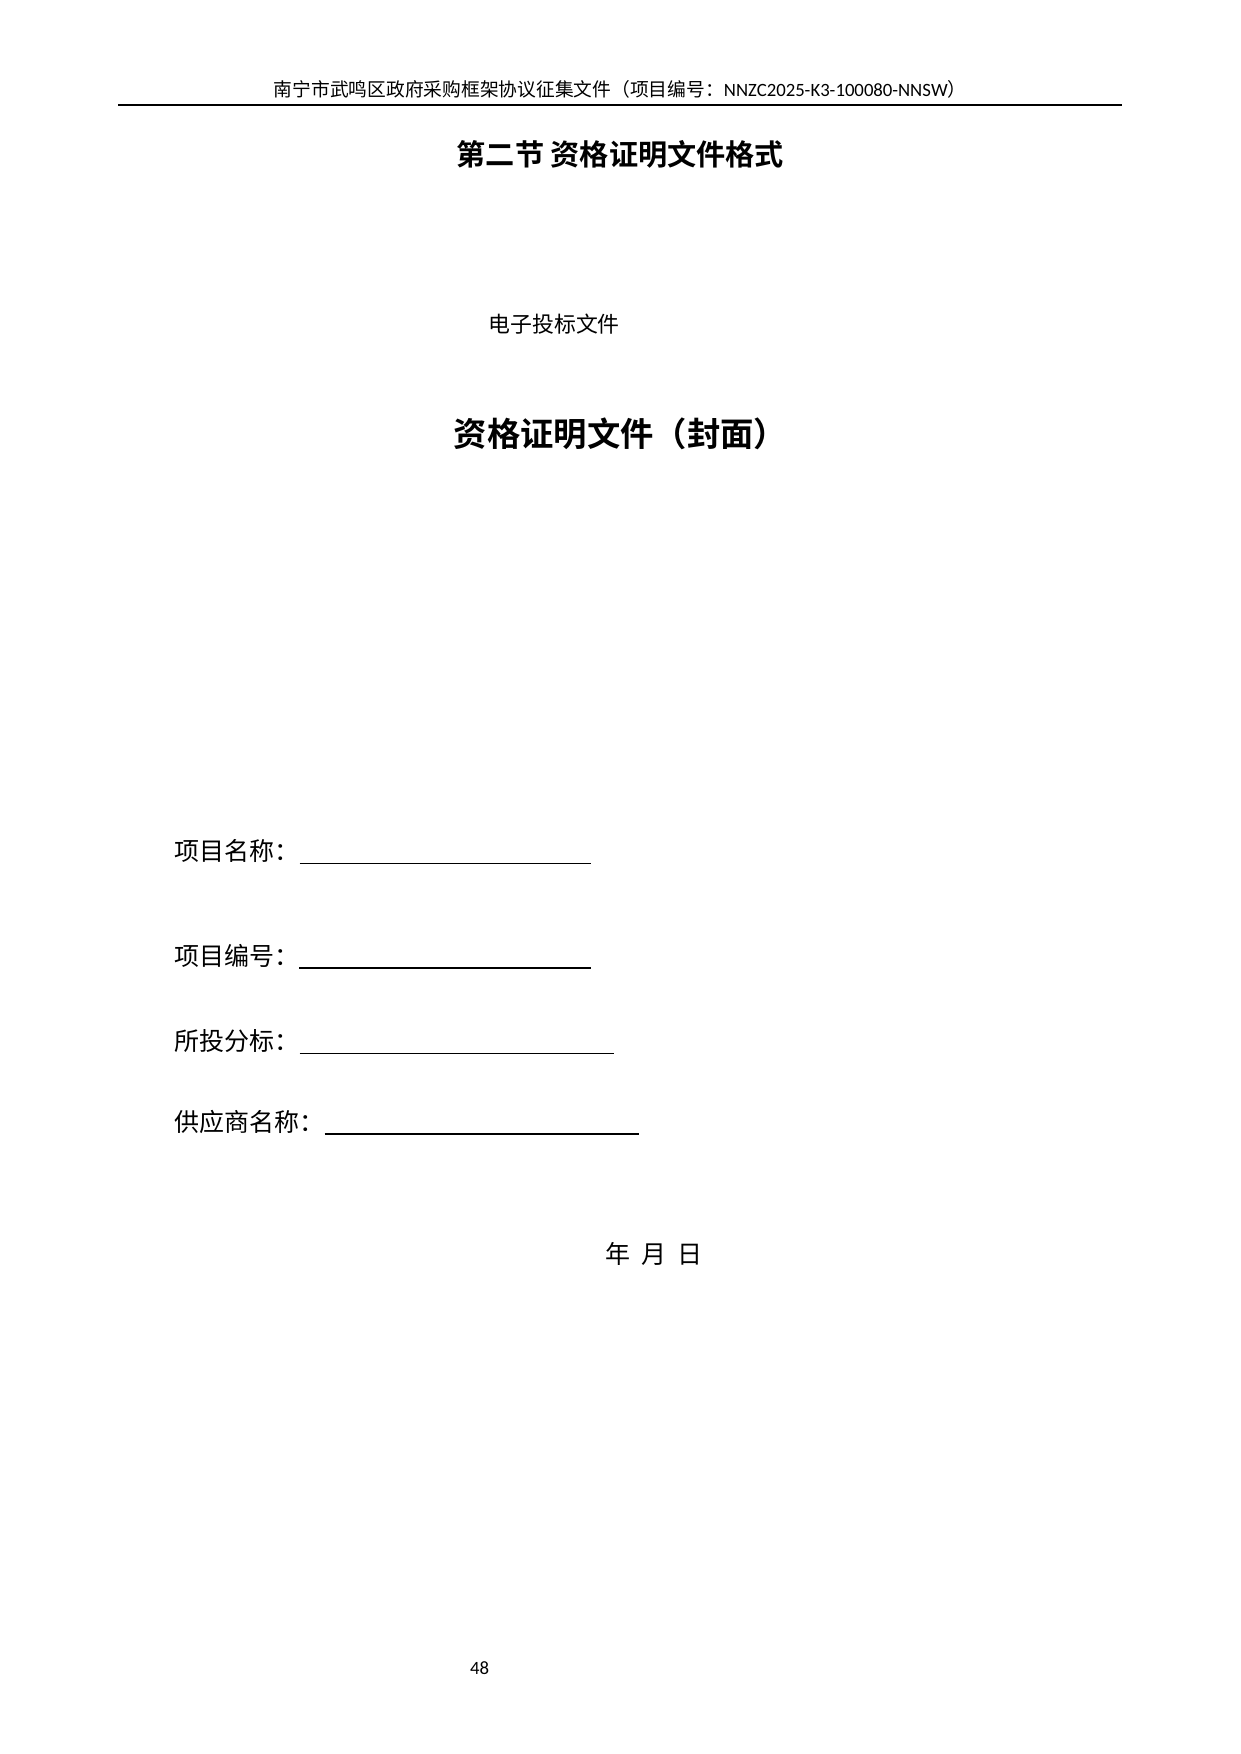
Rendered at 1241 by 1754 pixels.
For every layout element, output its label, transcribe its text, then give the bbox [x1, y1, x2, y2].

text 供应商名称： [118, 1102, 1122, 1138]
text 第二节 资格证明文件格式 [118, 118, 1122, 187]
text 项目名称： [118, 832, 1122, 868]
text 资格证明文件（封面） [118, 407, 1122, 456]
text 年 月 日 [118, 1234, 1122, 1271]
text 项目编号： [118, 936, 1122, 972]
text 所投分标： [118, 1022, 1122, 1058]
text 电子投标文件 [118, 307, 1122, 339]
